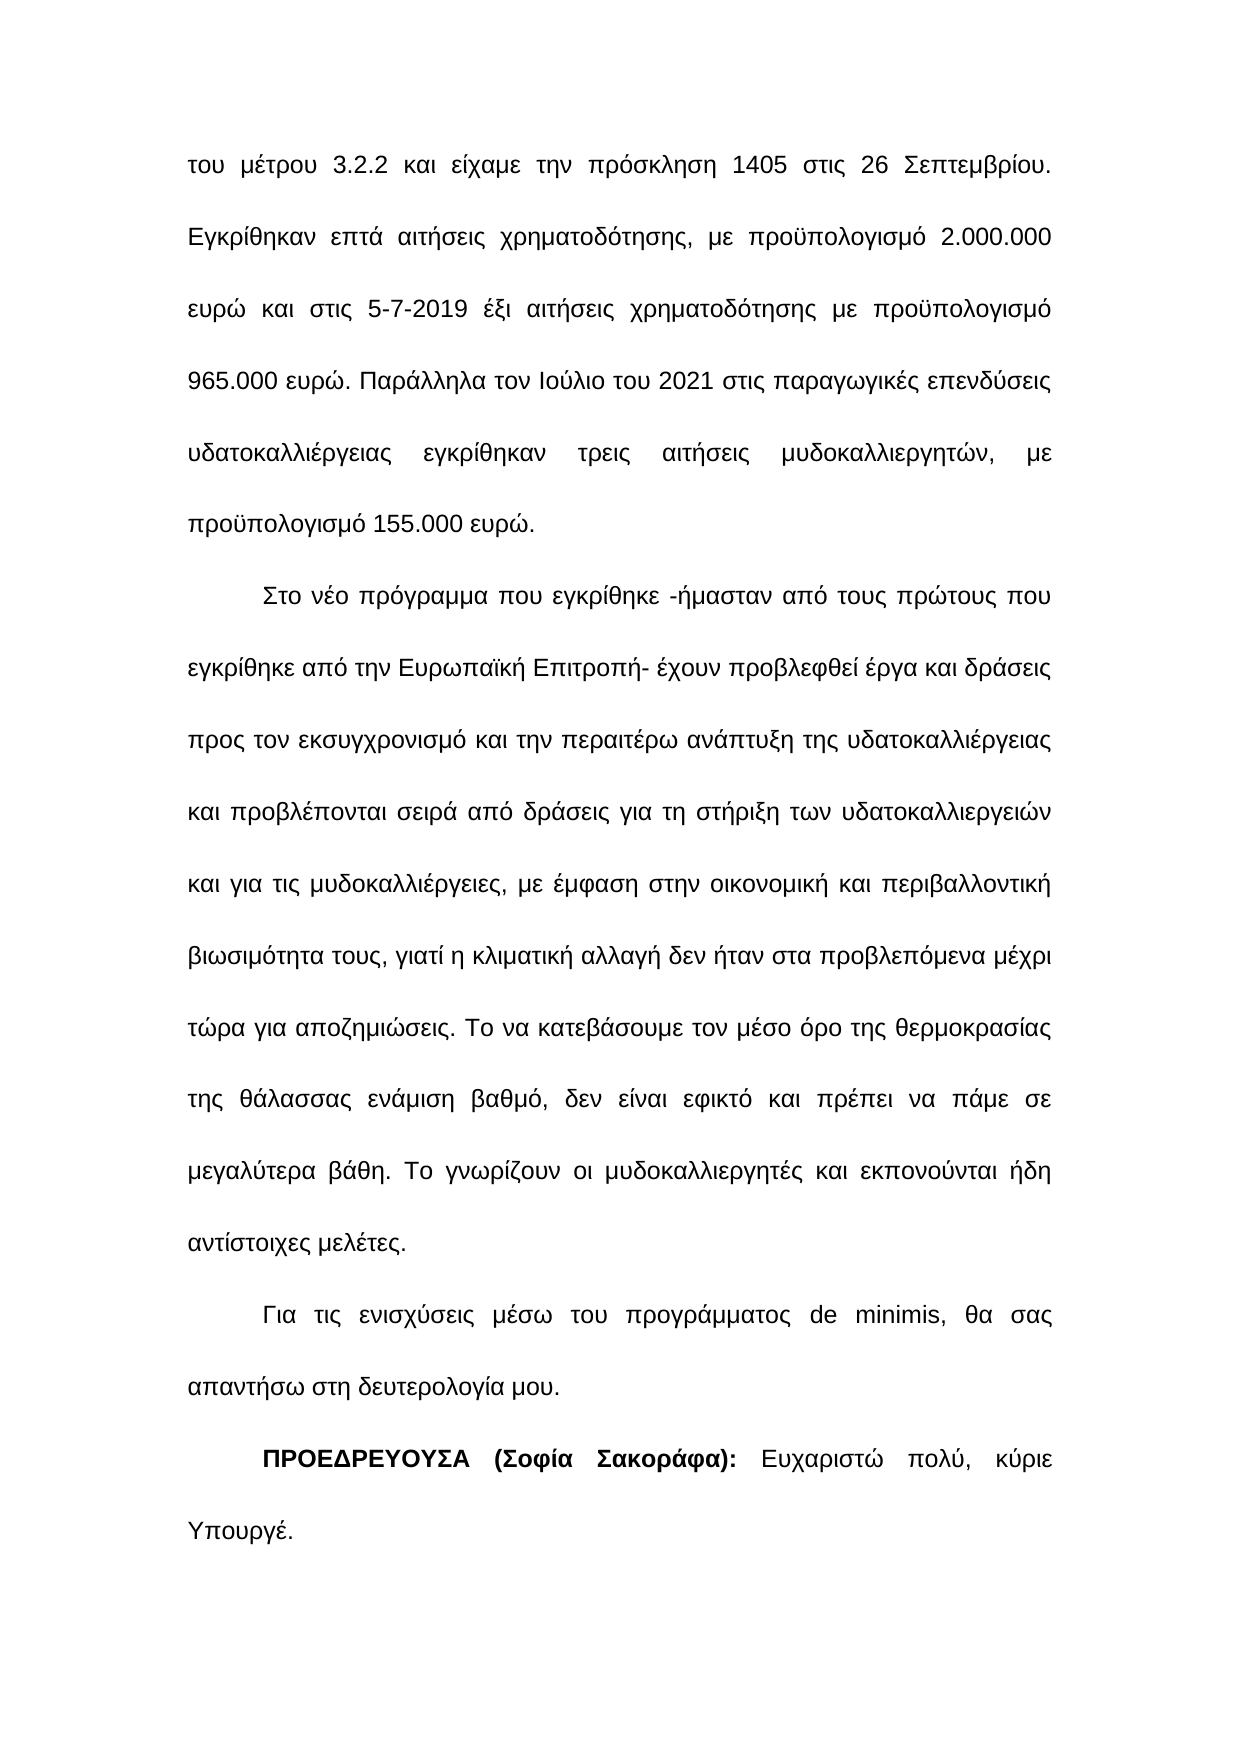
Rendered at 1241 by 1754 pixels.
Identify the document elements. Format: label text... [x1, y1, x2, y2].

text Για τις ενισχύσεις μέσω του προγράμματος de minimis, θα σας απαντήσω στη δευτερολογία μου. [187, 1300, 1053, 1401]
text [187, 150, 1053, 538]
text Στο νέο πρόγραμμα που εγκρίθηκε -ήμασταν από τους πρώτους που εγκρίθηκε από την Ευρωπαϊκή Επιτροπή- έχουν προβλεφθεί έργα και δράσεις προς τον εκσυγχρονισμό και την περαιτέρω ανάπτυξη της υδατοκαλλιέργειας και προβλέπονται σειρά από δράσεις για τη στήριξη των υδατοκαλλιεργειών και για τις μυδοκαλλιέργειες, με έμφαση στην οικονομική και περιβαλλοντική βιωσιμότητα τους, γιατί η κλιματική αλλαγή δεν ήταν στα προβλεπόμενα μέχρι τώρα για αποζημιώσεις. Το να κατεβάσουμε τον μέσο όρο της θερμοκρασίας της θάλασσας ενάμιση βαθμό, δεν είναι εφικτό και πρέπει να πάμε σε μεγαλύτερα βάθη. Το γνωρίζουν οι μυδοκαλλιεργητές και εκπονούνται ήδη αντίστοιχες μελέτες. [187, 581, 1053, 1257]
text ΠΡΟΕΔΡΕΥΟΥΣΑ (Σοφία Σακοράφα): Ευχαριστώ πολύ, κύριε Υπουργέ. [187, 1444, 1053, 1544]
